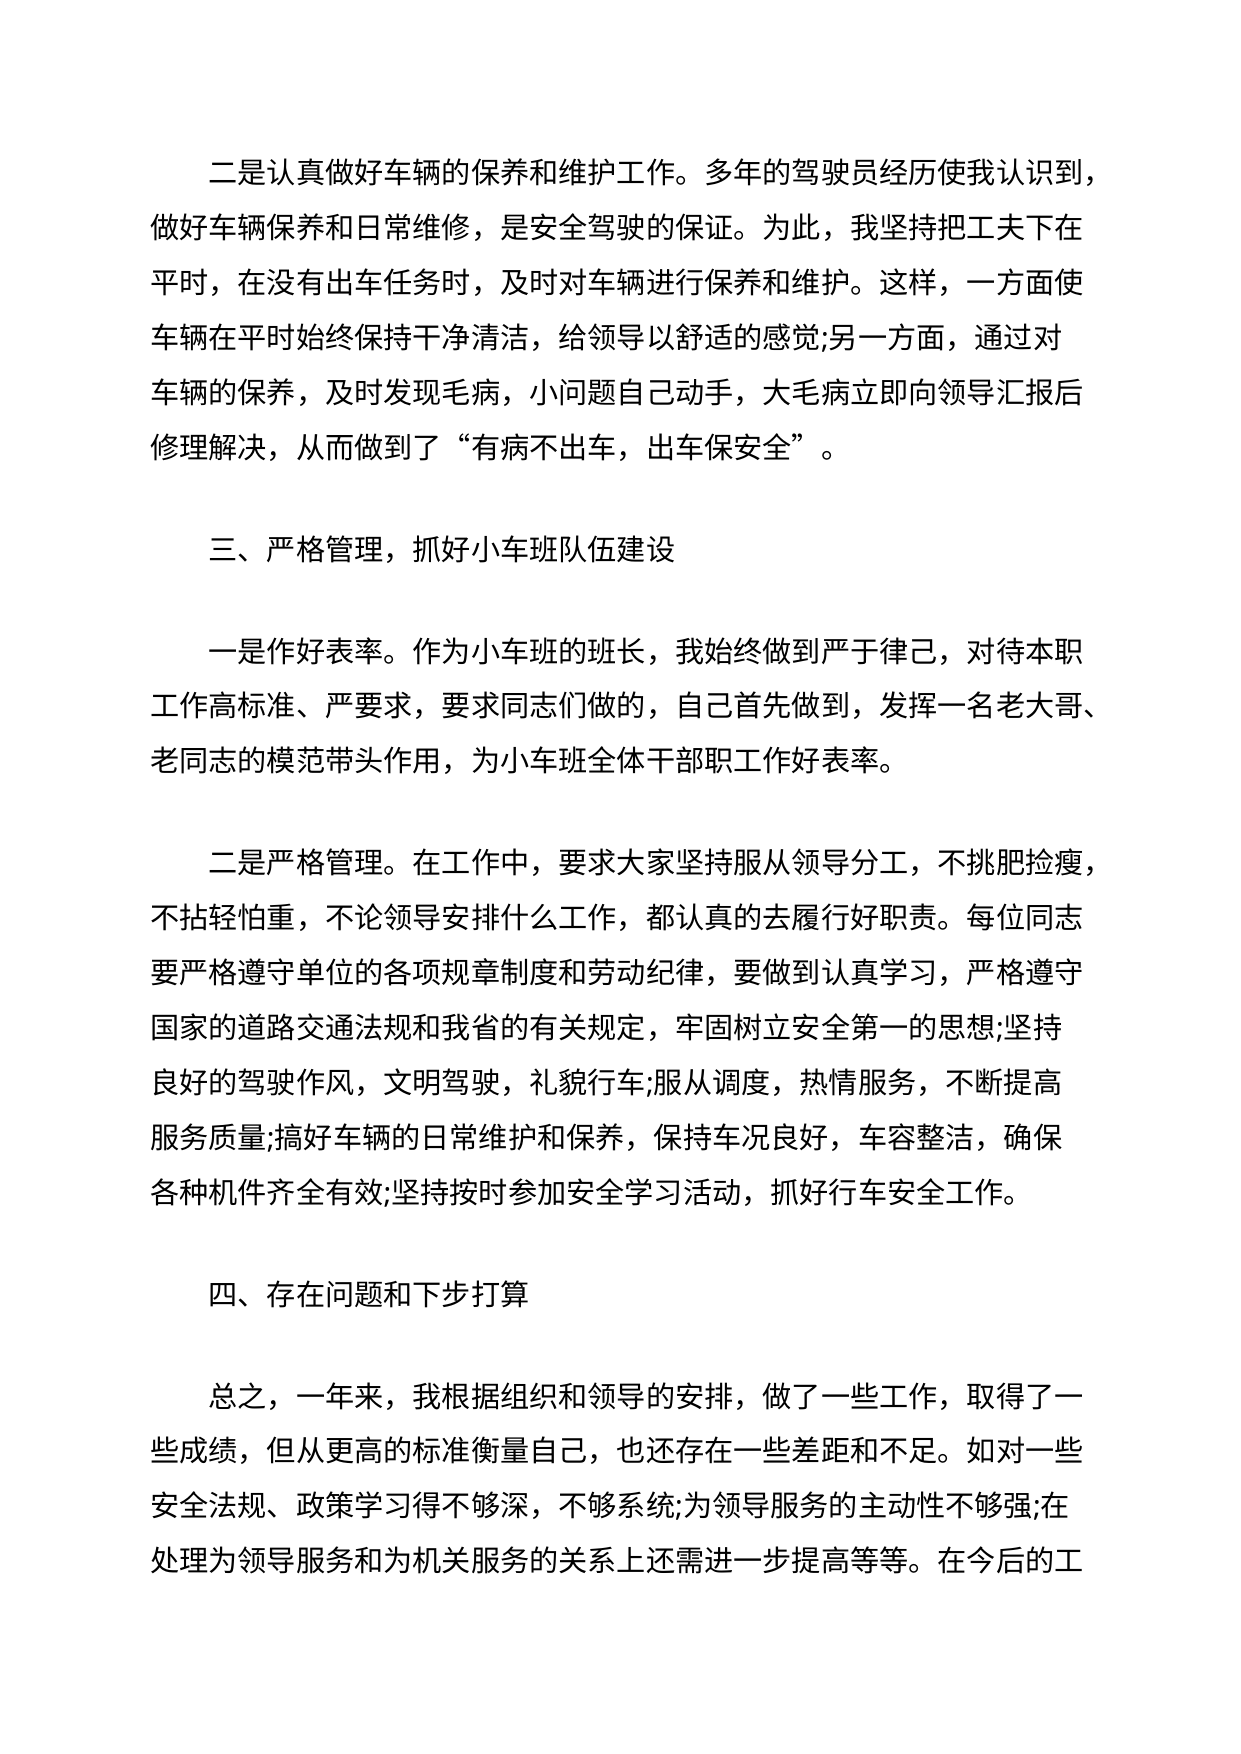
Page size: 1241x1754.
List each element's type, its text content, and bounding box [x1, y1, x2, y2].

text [150, 1373, 1090, 1580]
text 三、严格管理，抓好小车班队伍建设 [150, 526, 1090, 569]
text 四、存在问题和下步打算 [150, 1271, 1090, 1314]
text 一是作好表率。作为小车班的班长，我始终做到严于律己，对待本职工作高标准、严要求，要求同志们做的，自己首先做到，发挥一名老大哥、老同志的模范带头作用，为小车班全体干部职工作好表率。 [150, 628, 1090, 780]
text 二是严格管理。在工作中，要求大家坚持服从领导分工，不挑肥捡瘦，不拈轻怕重，不论领导安排什么工作，都认真的去履行好职责。每位同志要严格遵守单位的各项规章制度和劳动纪律，要做到认真学习，严格遵守国家的道路交通法规和我省的有关规定，牢固树立安全第一的思想;坚持良好的驾驶作风，文明驾驶，礼貌行车;服从调度，热情服务，不断提高服务质量;搞好车辆的日常维护和保养，保持车况良好，车容整洁，确保各种机件齐全有效;坚持按时参加安全学习活动，抓好行车安全工作。 [150, 840, 1090, 1212]
text 二是认真做好车辆的保养和维护工作。多年的驾驶员经历使我认识到，做好车辆保养和日常维修，是安全驾驶的保证。为此，我坚持把工夫下在平时，在没有出车任务时，及时对车辆进行保养和维护。这样，一方面使车辆在平时始终保持干净清洁，给领导以舒适的感觉;另一方面，通过对车辆的保养，及时发现毛病，小问题自己动手，大毛病立即向领导汇报后修理解决，从而做到了“有病不出车，出车保安全”。 [150, 150, 1090, 467]
